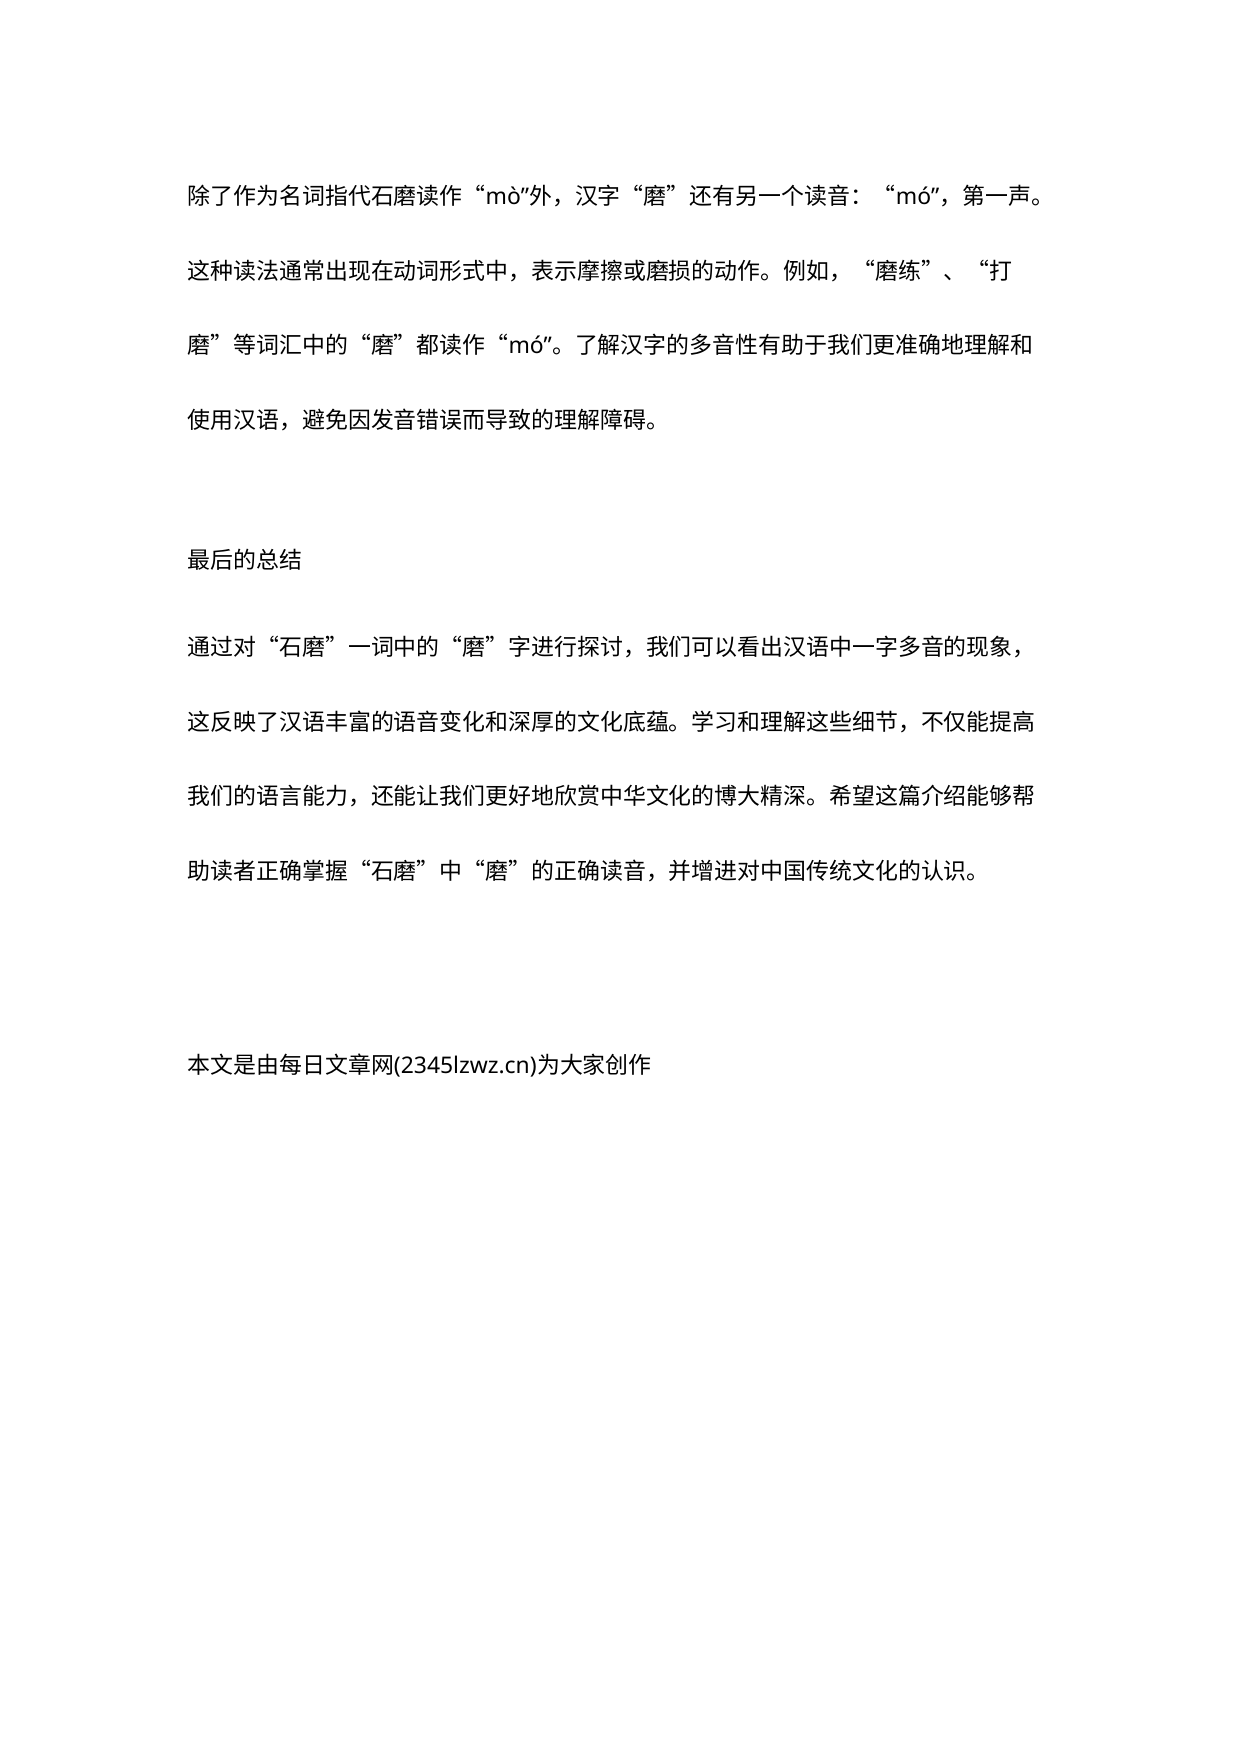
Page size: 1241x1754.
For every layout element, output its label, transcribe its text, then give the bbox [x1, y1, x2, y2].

text 最后的总结 [187, 526, 1053, 591]
text 除了作为名词指代石磨读作“mò”外，汉字“磨”还有另一个读音：“mó”，第一声。这种读法通常出现在动词形式中，表示摩擦或磨损的动作。例如，“磨练”、“打磨”等词汇中的“磨”都读作“mó”。了解汉字的多音性有助于我们更准确地理解和使用汉语，避免因发音错误而导致的理解障碍。 [187, 162, 1053, 451]
text 本文是由每日文章网(2345lzwz.cn)为大家创作 [187, 1031, 1053, 1096]
text 通过对“石磨”一词中的“磨”字进行探讨，我们可以看出汉语中一字多音的现象，这反映了汉语丰富的语音变化和深厚的文化底蕴。学习和理解这些细节，不仅能提高我们的语言能力，还能让我们更好地欣赏中华文化的博大精深。希望这篇介绍能够帮助读者正确掌握“石磨”中“磨”的正确读音，并增进对中国传统文化的认识。 [187, 613, 1053, 902]
